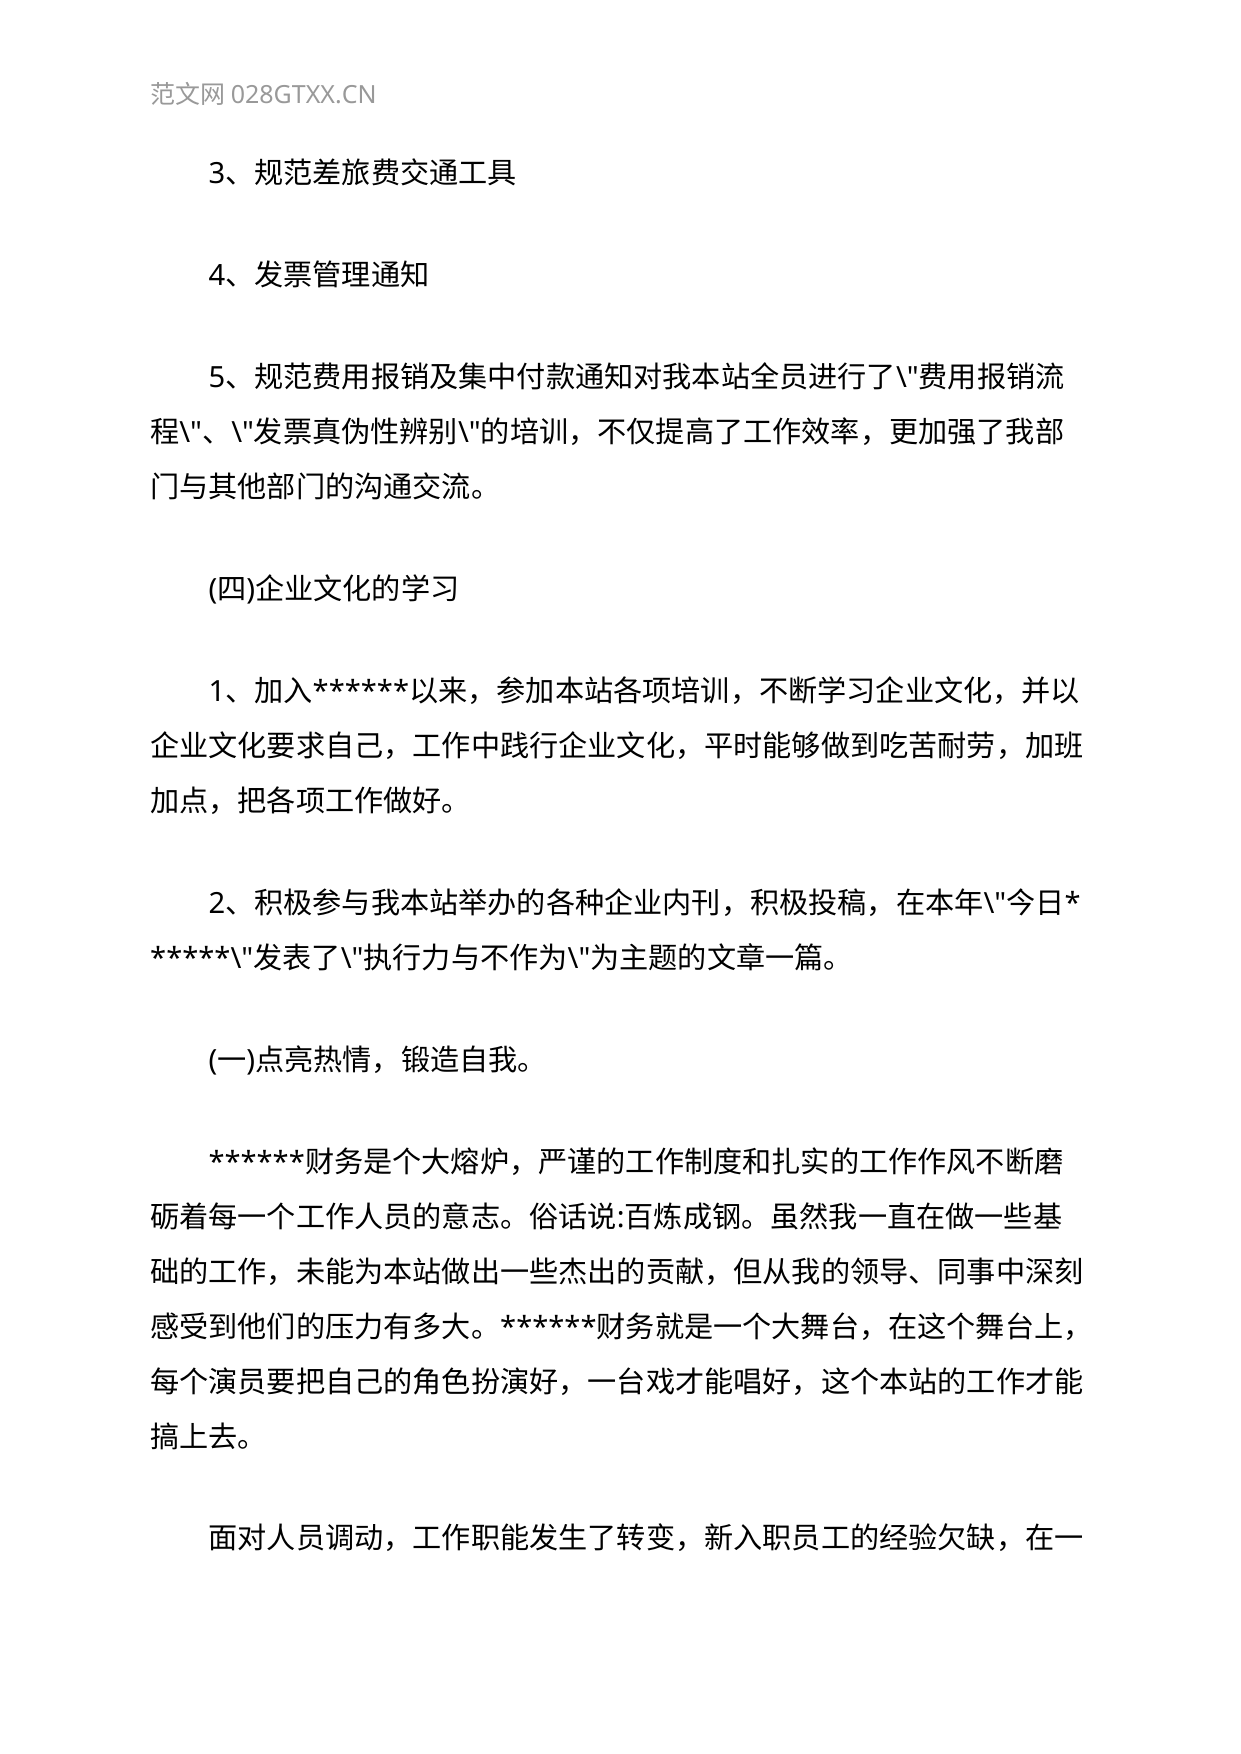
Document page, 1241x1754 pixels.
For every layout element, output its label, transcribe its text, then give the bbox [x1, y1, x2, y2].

text ******财务是个大熔炉，严谨的工作制度和扎实的工作作风不断磨砺着每一个工作人员的意志。俗话说:百炼成钢。虽然我一直在做一些基础的工作，未能为本站做出一些杰出的贡献，但从我的领导、同事中深刻感受到他们的压力有多大。******财务就是一个大舞台，在这个舞台上，每个演员要把自己的角色扮演好，一台戏才能唱好，这个本站的工作才能搞上去。 [150, 1138, 1090, 1455]
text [150, 1515, 1090, 1557]
text (一)点亮热情，锻造自我。 [150, 1036, 1090, 1079]
text 1、加入******以来，参加本站各项培训，不断学习企业文化，并以企业文化要求自己，工作中践行企业文化，平时能够做到吃苦耐劳，加班加点，把各项工作做好。 [150, 668, 1090, 820]
text (四)企业文化的学习 [150, 566, 1090, 608]
text 3、规范差旅费交通工具 [150, 150, 1090, 192]
text 4、发票管理通知 [150, 252, 1090, 294]
text 5、规范费用报销及集中付款通知对我本站全员进行了\"费用报销流程\"、\"发票真伪性辨别\"的培训，不仅提高了工作效率，更加强了我部门与其他部门的沟通交流。 [150, 354, 1090, 506]
text 2、积极参与我本站举办的各种企业内刊，积极投稿，在本年\"今日******\"发表了\"执行力与不作为\"为主题的文章一篇。 [150, 879, 1090, 977]
